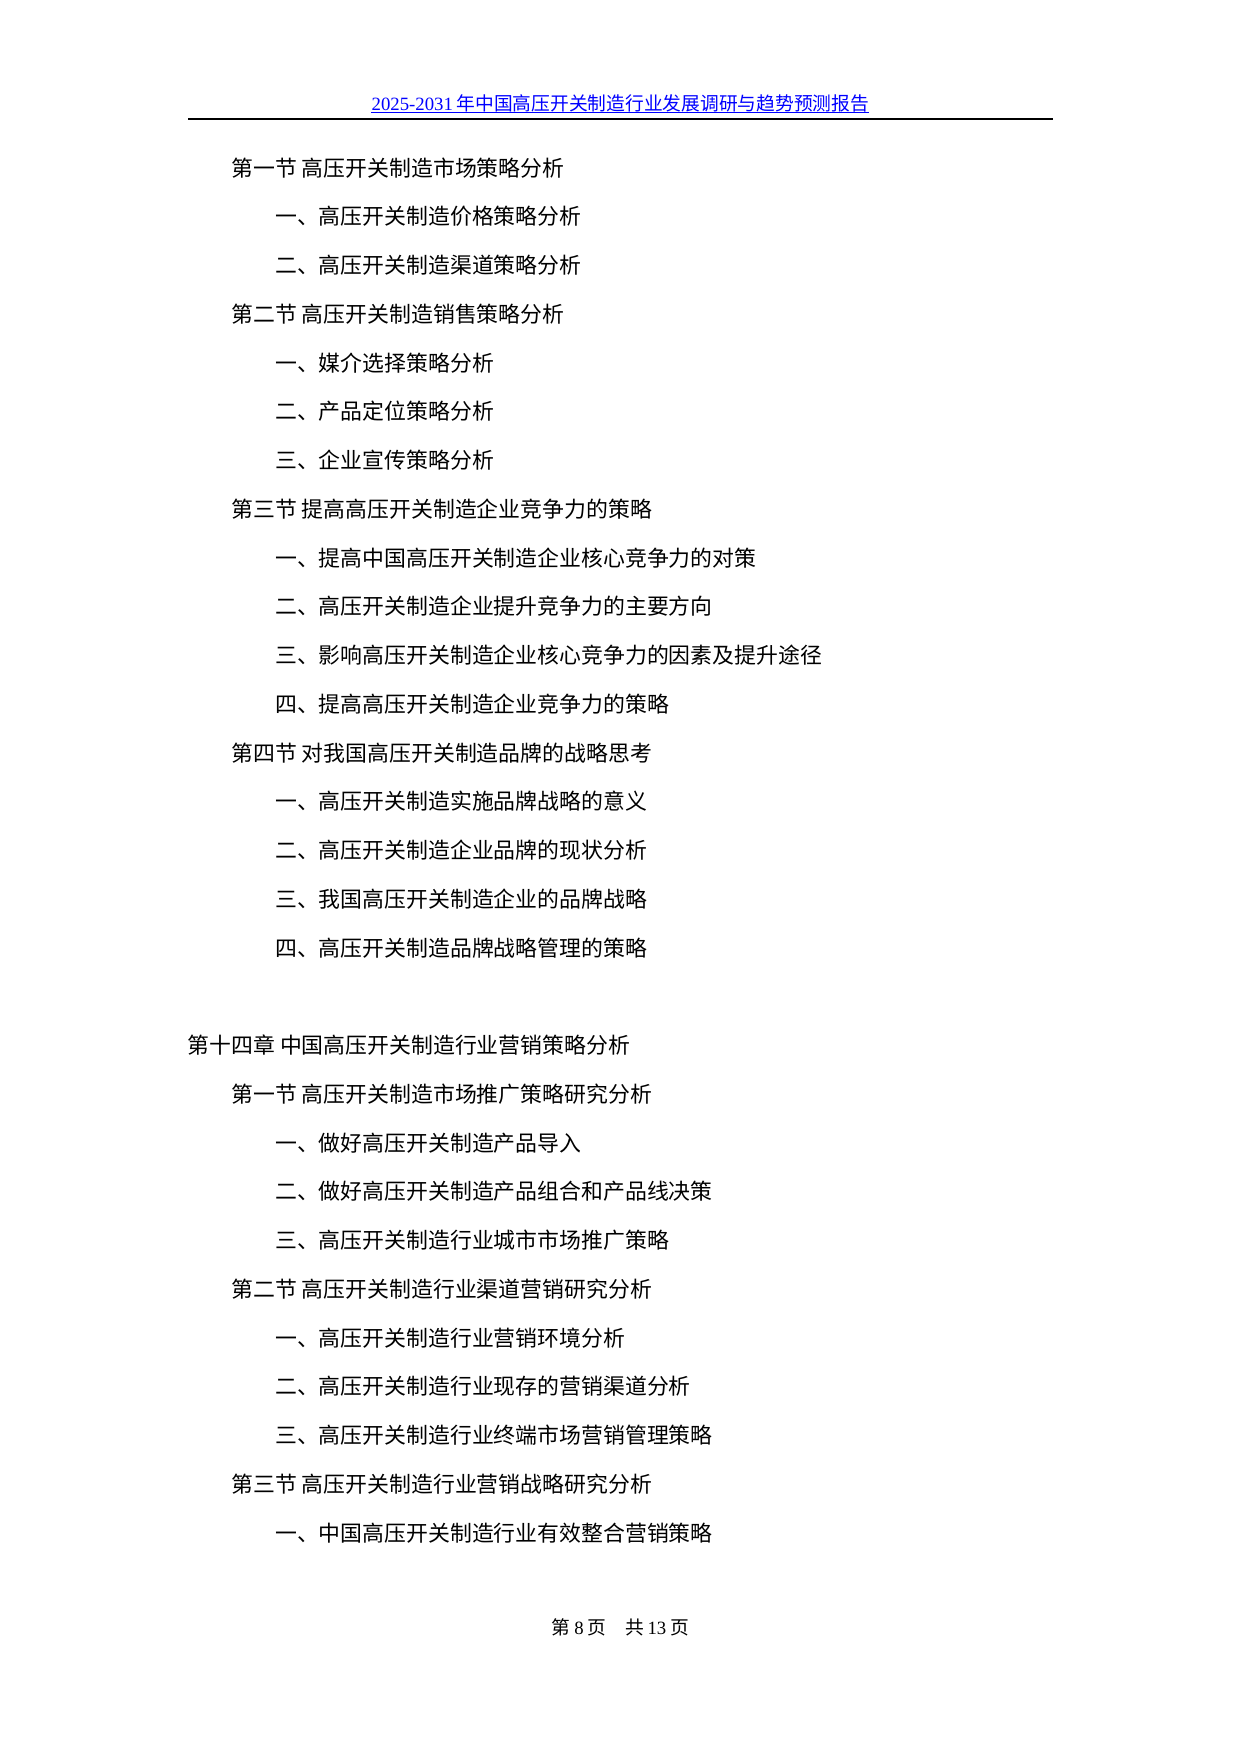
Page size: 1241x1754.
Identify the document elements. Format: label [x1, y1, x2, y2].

text [187, 150, 1053, 1548]
